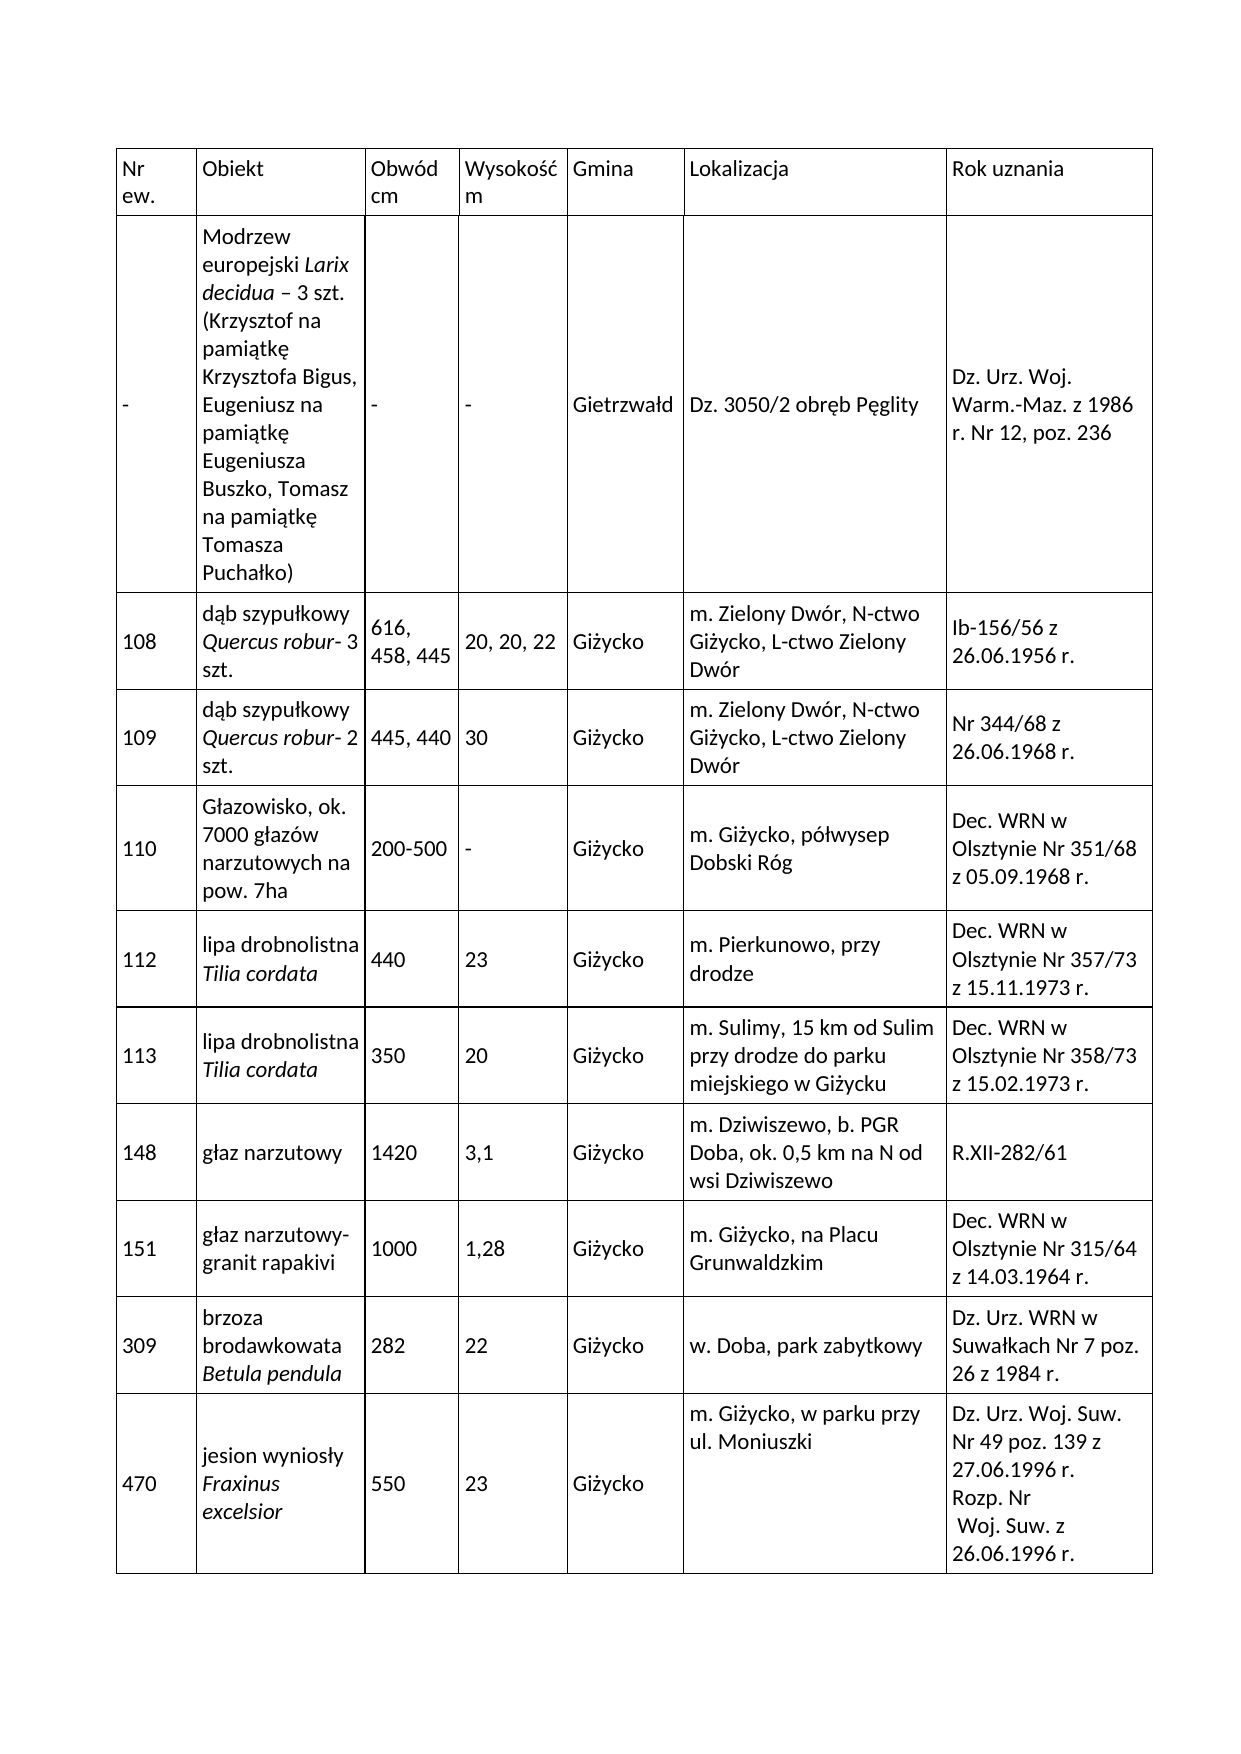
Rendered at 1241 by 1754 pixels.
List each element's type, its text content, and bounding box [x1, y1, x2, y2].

table_header Gmina [568, 149, 684, 215]
table_cell R.XII-282/61 [947, 1104, 1152, 1199]
table_cell Gietrzwałd [568, 216, 683, 592]
table_cell Dec. WRN w Olsztynie Nr 358/73 z 15.02.1973 r. [947, 1008, 1152, 1103]
table_cell m. Giżycko, w parku przy ul. Moniuszki [684, 1394, 946, 1573]
table_header Lokalizacja [685, 149, 946, 215]
table_cell 309 [117, 1297, 196, 1393]
table_cell 470 [117, 1394, 196, 1573]
table_cell 445, 440 [366, 690, 458, 785]
table_cell m. Pierkunowo, przy drodze [684, 911, 946, 1006]
table_cell Dec. WRN w Olsztynie Nr 315/64 z 14.03.1964 r. [947, 1201, 1152, 1296]
table_cell 30 [459, 690, 567, 785]
table_cell m. Zielony Dwór, N-ctwo Giżycko, L-ctwo Zielony Dwór [684, 593, 946, 689]
table_cell głaz narzutowy- granit rapakivi [197, 1201, 364, 1296]
table_cell Głazowisko, ok. 7000 głazów narzutowych na pow. 7ha [197, 786, 364, 910]
table_cell Modrzew europejski Larix decidua – 3 szt. (Krzysztof na pamiątkę Krzysztofa Bigus, Eugeniusz na pamiątkę Eugeniusza Buszko, Tomasz na pamiątkę Tomasza Puchałko) [197, 216, 364, 592]
table_cell 151 [117, 1201, 196, 1296]
table_cell - [459, 216, 567, 592]
table_cell 282 [366, 1297, 458, 1393]
table_cell dąb szypułkowy Quercus robur- 3 szt. [197, 593, 364, 689]
table_cell Ib-156/56 z 26.06.1956 r. [947, 593, 1152, 689]
table_cell 440 [366, 911, 458, 1006]
table_cell w. Doba, park zabytkowy [684, 1297, 946, 1393]
table_cell 148 [117, 1104, 196, 1199]
table_header Wysokość m [460, 149, 567, 215]
table_cell m. Giżycko, na Placu Grunwaldzkim [684, 1201, 946, 1296]
table_cell Giżycko [568, 593, 683, 689]
table_cell Dz. Urz. WRN w Suwałkach Nr 7 poz. 26 z 1984 r. [947, 1297, 1152, 1393]
table_header Nr ew. [117, 149, 196, 215]
table_cell Dz. Urz. Woj. Warm.-Maz. z 1986 r. Nr 12, poz. 236 [947, 216, 1152, 592]
table_cell - [459, 786, 567, 910]
table_cell brzoza brodawkowata Betula pendula [197, 1297, 364, 1393]
table_cell 20 [459, 1008, 567, 1103]
table_cell jesion wyniosły Fraxinus excelsior [197, 1394, 364, 1573]
table_cell Giżycko [568, 1104, 683, 1199]
table_cell Giżycko [568, 1394, 683, 1573]
table_cell 108 [117, 593, 196, 689]
table_cell 22 [459, 1297, 567, 1393]
table_cell - [117, 216, 196, 592]
table_cell Dec. WRN w Olsztynie Nr 351/68 z 05.09.1968 r. [947, 786, 1152, 910]
table_cell Dec. WRN w Olsztynie Nr 357/73 z 15.11.1973 r. [947, 911, 1152, 1006]
table_cell Nr 344/68 z 26.06.1968 r. [947, 690, 1152, 785]
table_cell 200-500 [366, 786, 458, 910]
table_cell Giżycko [568, 911, 683, 1006]
table_header Obiekt [197, 149, 365, 215]
table_cell 1420 [366, 1104, 458, 1199]
table_cell 1000 [366, 1201, 458, 1296]
table_cell Giżycko [568, 1201, 683, 1296]
table_cell Giżycko [568, 690, 683, 785]
table_cell 23 [459, 1394, 567, 1573]
table_cell Dz. Urz. Woj. Suw. Nr 49 poz. 139 z 27.06.1996 r. Rozp. Nr Woj. Suw. z 26.06.1996 r. [947, 1394, 1152, 1573]
table_cell głaz narzutowy [197, 1104, 364, 1199]
table_cell m. Sulimy, od Sulim przy drodze do parku miejskiego w Giżycku [684, 1008, 946, 1103]
table_cell dąb szypułkowy Quercus robur- 2 szt. [197, 690, 364, 785]
table_cell 3,1 [459, 1104, 567, 1199]
table_cell m. Dziwiszewo, b. PGR Doba, ok. na N od wsi Dziwiszewo [684, 1104, 946, 1199]
table_cell m. Giżycko, półwysep Dobski Róg [684, 786, 946, 910]
table_cell Giżycko [568, 1297, 683, 1393]
table_cell lipa drobnolistna Tilia cordata [197, 1008, 364, 1103]
table_cell 109 [117, 690, 196, 785]
table_cell 1,28 [459, 1201, 567, 1296]
table_cell 110 [117, 786, 196, 910]
table_cell lipa drobnolistna Tilia cordata [197, 911, 364, 1006]
table_cell - [366, 216, 458, 592]
table_cell 112 [117, 911, 196, 1006]
table_cell m. Zielony Dwór, N-ctwo Giżycko, L-ctwo Zielony Dwór [684, 690, 946, 785]
table_cell 550 [366, 1394, 458, 1573]
table_cell 20, 20, 22 [459, 593, 567, 689]
table_cell 23 [459, 911, 567, 1006]
table_cell 113 [117, 1008, 196, 1103]
table_header Obwód cm [366, 149, 459, 215]
table_cell Giżycko [568, 786, 683, 910]
table_cell Dz. 3050/2 obręb Pęglity [684, 216, 946, 592]
table_cell 350 [366, 1008, 458, 1103]
table_cell Giżycko [568, 1008, 683, 1103]
table_cell 616, 458, 445 [366, 593, 458, 689]
table_header Rok uznania [947, 149, 1152, 215]
